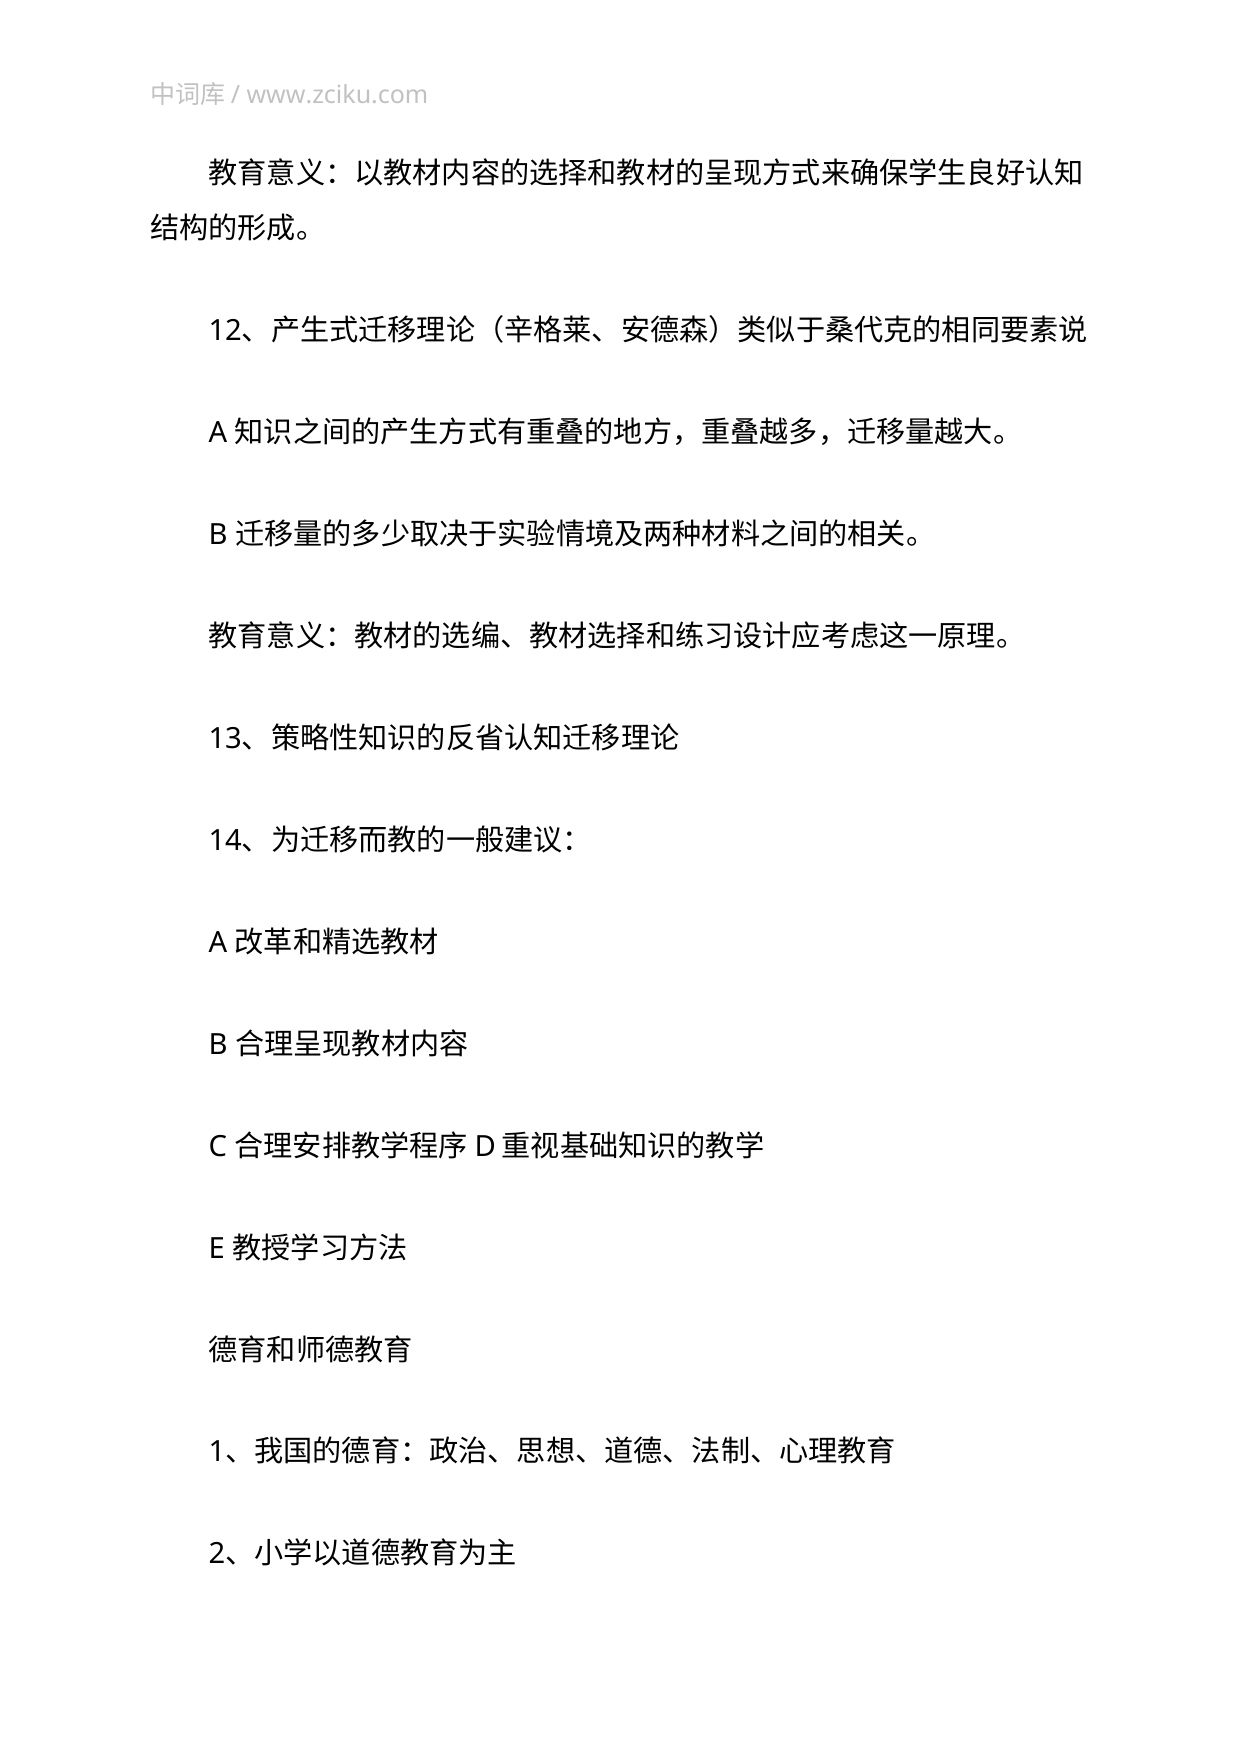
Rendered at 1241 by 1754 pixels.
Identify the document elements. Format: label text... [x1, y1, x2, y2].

text 13、策略性知识的反省认知迁移理论 [150, 714, 1090, 757]
text 2、小学以道德教育为主 [150, 1530, 1090, 1572]
text 12、产生式迁移理论（辛格莱、安德森）类似于桑代克的相同要素说 [150, 307, 1090, 349]
text B 迁移量的多少取决于实验情境及两种材料之间的相关。 [150, 511, 1090, 553]
text A 知识之间的产生方式有重叠的地方，重叠越多，迁移量越大。 [150, 409, 1090, 451]
text 教育意义：教材的选编、教材选择和练习设计应考虑这一原理。 [150, 613, 1090, 655]
text E 教授学习方法 [150, 1224, 1090, 1267]
text 1、我国的德育：政治、思想、道德、法制、心理教育 [150, 1428, 1090, 1470]
text A 改革和精选教材 [150, 918, 1090, 961]
text B 合理呈现教材内容 [150, 1020, 1090, 1063]
text C 合理安排教学程序 D重视基础知识的教学 [150, 1122, 1090, 1165]
text 教育意义：以教材内容的选择和教材的呈现方式来确保学生良好认知结构的形成。 [150, 150, 1090, 247]
text 14、为迁移而教的一般建议： [150, 816, 1090, 859]
text 德育和师德教育 [150, 1326, 1090, 1368]
